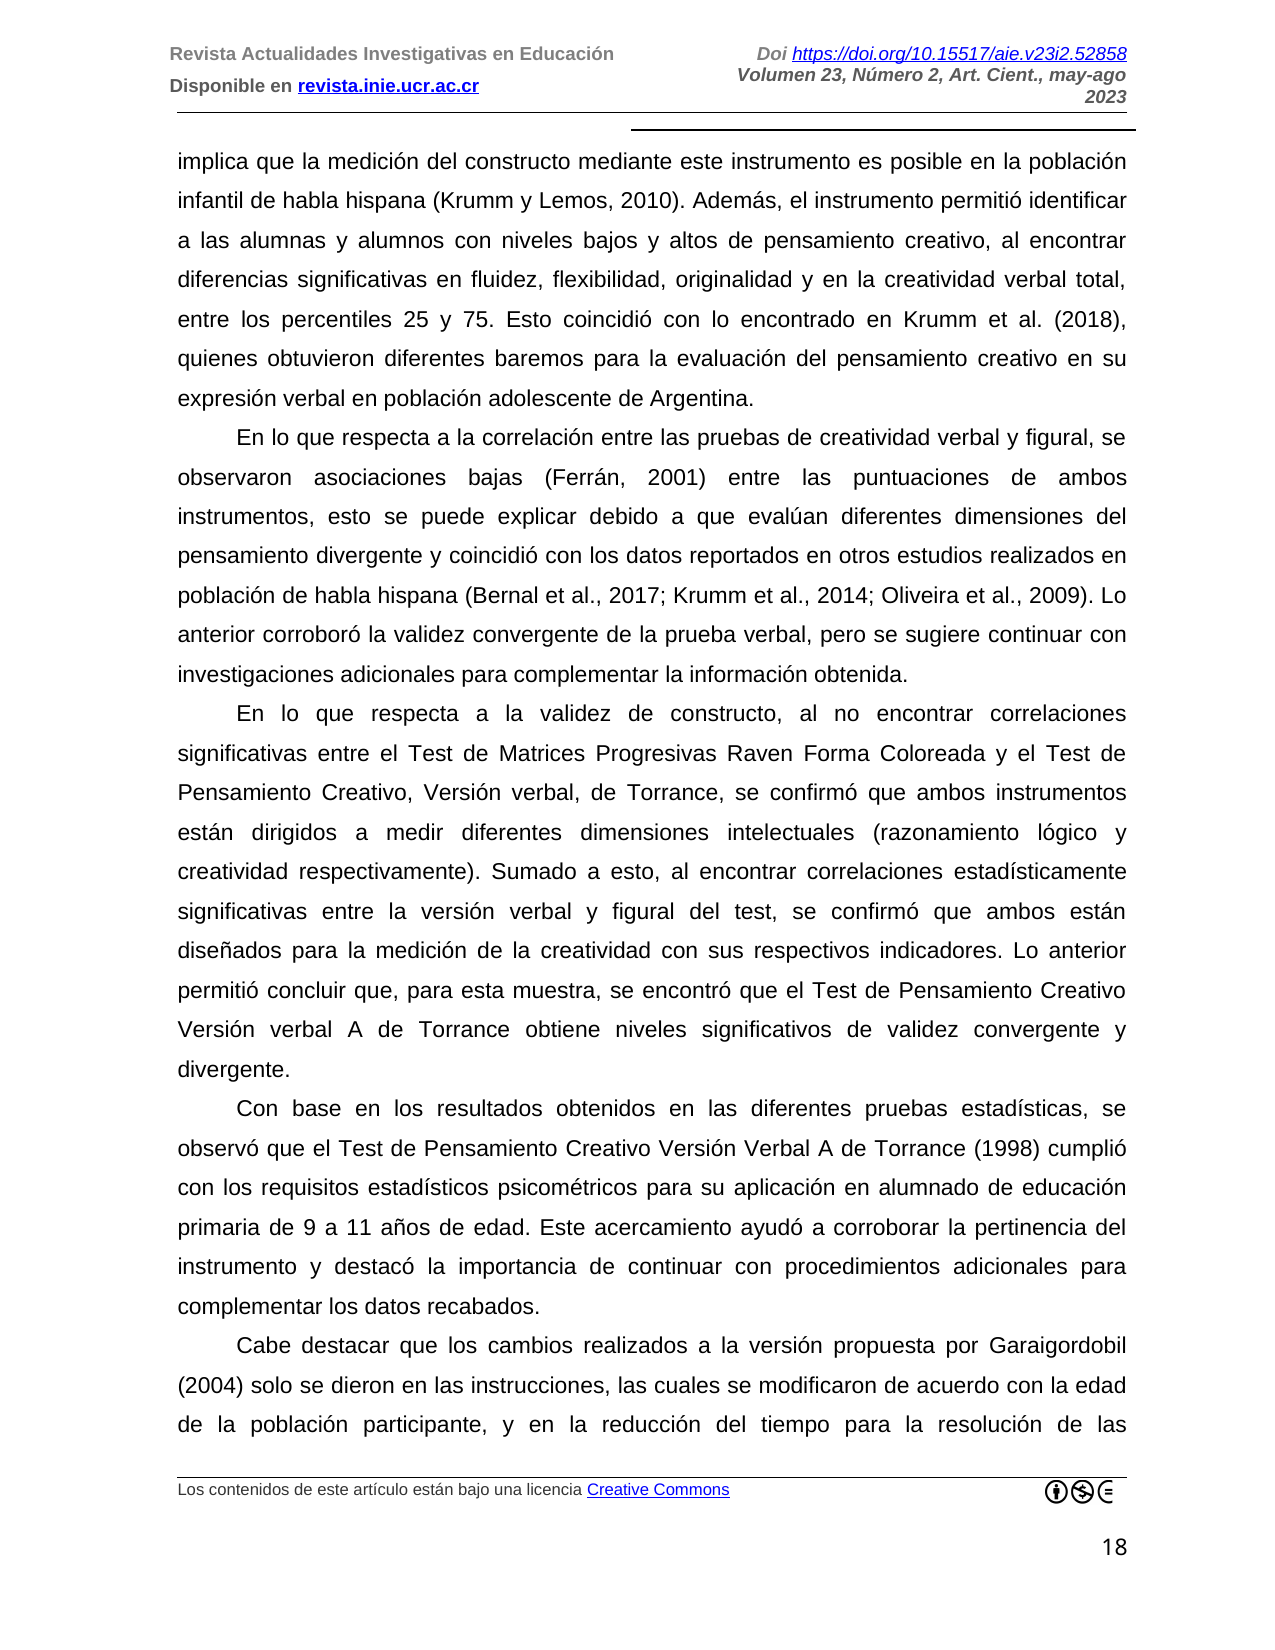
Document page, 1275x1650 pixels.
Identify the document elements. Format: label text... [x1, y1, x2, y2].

picture [1045, 1480, 1113, 1505]
text En lo que respecta a la validez de constructo, al no encontrar correlaciones significativas entre el Test de Matrices Progresivas Raven Forma Coloreada y el Test de Pensamiento Creativo, Versión verbal, de Torrance, se confirmó que ambos instrumentos están dirigidos a medir diferentes dimensiones intelectuales (razonamiento lógico y creatividad respectivamente). Sumado a esto, al encontrar correlaciones estadísticamente significativas entre la versión verbal y figural del test, se confirmó que ambos están diseñados para la medición de la creatividad con sus respectivos indicadores. Lo anterior permitió concluir que, para esta muestra, se encontró que el Test de Pensamiento Creativo Versión verbal A de Torrance obtiene niveles significativos de validez convergente y divergente. [177, 700, 1127, 1082]
text En lo que respecta a la correlación entre las pruebas de creatividad verbal y figural, se observaron asociaciones bajas (Ferrán, 2001) entre las puntuaciones de ambos instrumentos, esto se puede explicar debido a que evalúan diferentes dimensiones del pensamiento divergente y coincidió con los datos reportados en otros estudios realizados en población de habla hispana (Bernal et al., 2017; Krumm et al., 2014; Oliveira et al., 2009). Lo anterior corroboró la validez convergente de la prueba verbal, pero se sugiere continuar con investigaciones adicionales para complementar la información obtenida. [177, 424, 1127, 687]
text Con base en los resultados obtenidos en las diferentes pruebas estadísticas, se observó que el Test de Pensamiento Creativo Versión Verbal A de Torrance (1998) cumplió con los requisitos estadísticos psicométricos para su aplicación en alumnado de educación primaria de 9 a 11 años de edad. Este acercamiento ayudó a corroborar la pertinencia del instrumento y destacó la importancia de continuar con procedimientos adicionales para complementar los datos recabados. [177, 1095, 1127, 1319]
